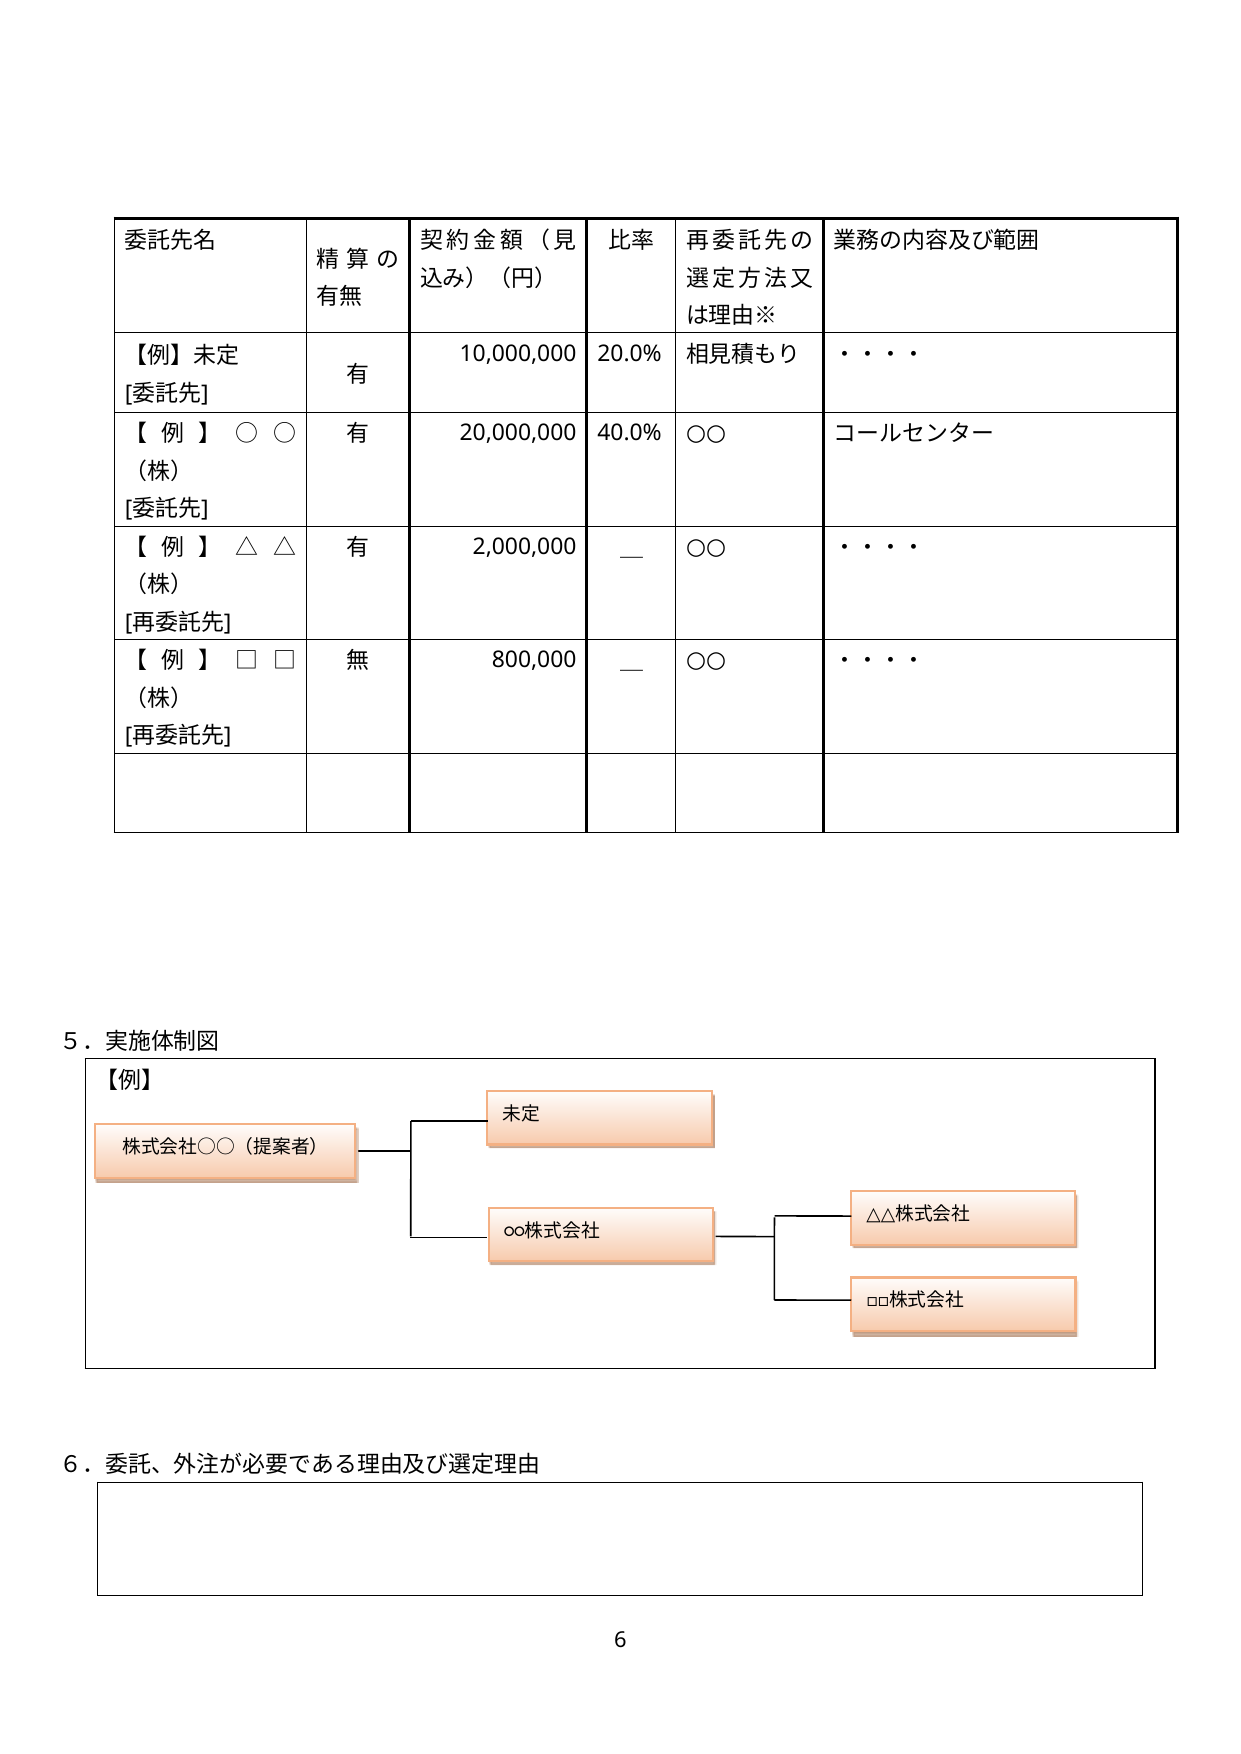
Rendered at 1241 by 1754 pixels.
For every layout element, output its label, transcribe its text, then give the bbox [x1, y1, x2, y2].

table_cell ○○ [676, 527, 822, 639]
text ６．委託、外注が必要である理由及び選定理由 [59, 1444, 1092, 1482]
table_cell 800,000 [411, 640, 585, 753]
table_cell [588, 754, 675, 832]
table_cell 無 [307, 640, 408, 753]
table_header 委託先名 [115, 220, 306, 332]
table_cell 有 [307, 333, 408, 412]
table_cell 【例】未定 [委託先] [115, 333, 306, 412]
table_cell 相見積もり [676, 333, 822, 412]
table_cell ＿ [588, 527, 675, 639]
table_header 業務の内容及び範囲 [825, 220, 1176, 332]
table_header 【例】 [86, 1059, 1154, 1368]
table_cell ○○ [676, 640, 822, 753]
table_cell [307, 754, 408, 832]
text ５．実施体制図 [59, 1021, 1092, 1058]
table_header 契約金額（見込み）（円） [411, 220, 585, 332]
table_cell 有 [307, 413, 408, 526]
table_header 再委託先の選定方法又は理由※ [676, 220, 822, 332]
table_cell 10,000,000 [411, 333, 585, 412]
table_cell ・・・・ [825, 640, 1176, 753]
table_cell 有 [307, 527, 408, 639]
table_cell 20,000,000 [411, 413, 585, 526]
table_cell ・・・・ [825, 333, 1176, 412]
table_cell [115, 754, 306, 832]
table_cell 20.0% [588, 333, 675, 412]
table_header 精算の有無 [307, 220, 408, 332]
table_cell ＿ [588, 640, 675, 753]
table_cell 【例】○○（株） [委託先] [115, 413, 306, 526]
table_cell 【例】△△（株） [再委託先] [115, 527, 306, 639]
table_cell ○○ [676, 413, 822, 526]
table_header 比率 [588, 220, 675, 332]
table_cell ・・・・ [825, 527, 1176, 639]
table_cell コールセンター [825, 413, 1176, 526]
table_cell [676, 754, 822, 832]
table_cell 40.0% [588, 413, 675, 526]
table_cell 【例】□□（株） [再委託先] [115, 640, 306, 753]
table_header [98, 1483, 1142, 1595]
table_cell [825, 754, 1176, 832]
table_cell 2,000,000 [411, 527, 585, 639]
table_cell [411, 754, 585, 832]
